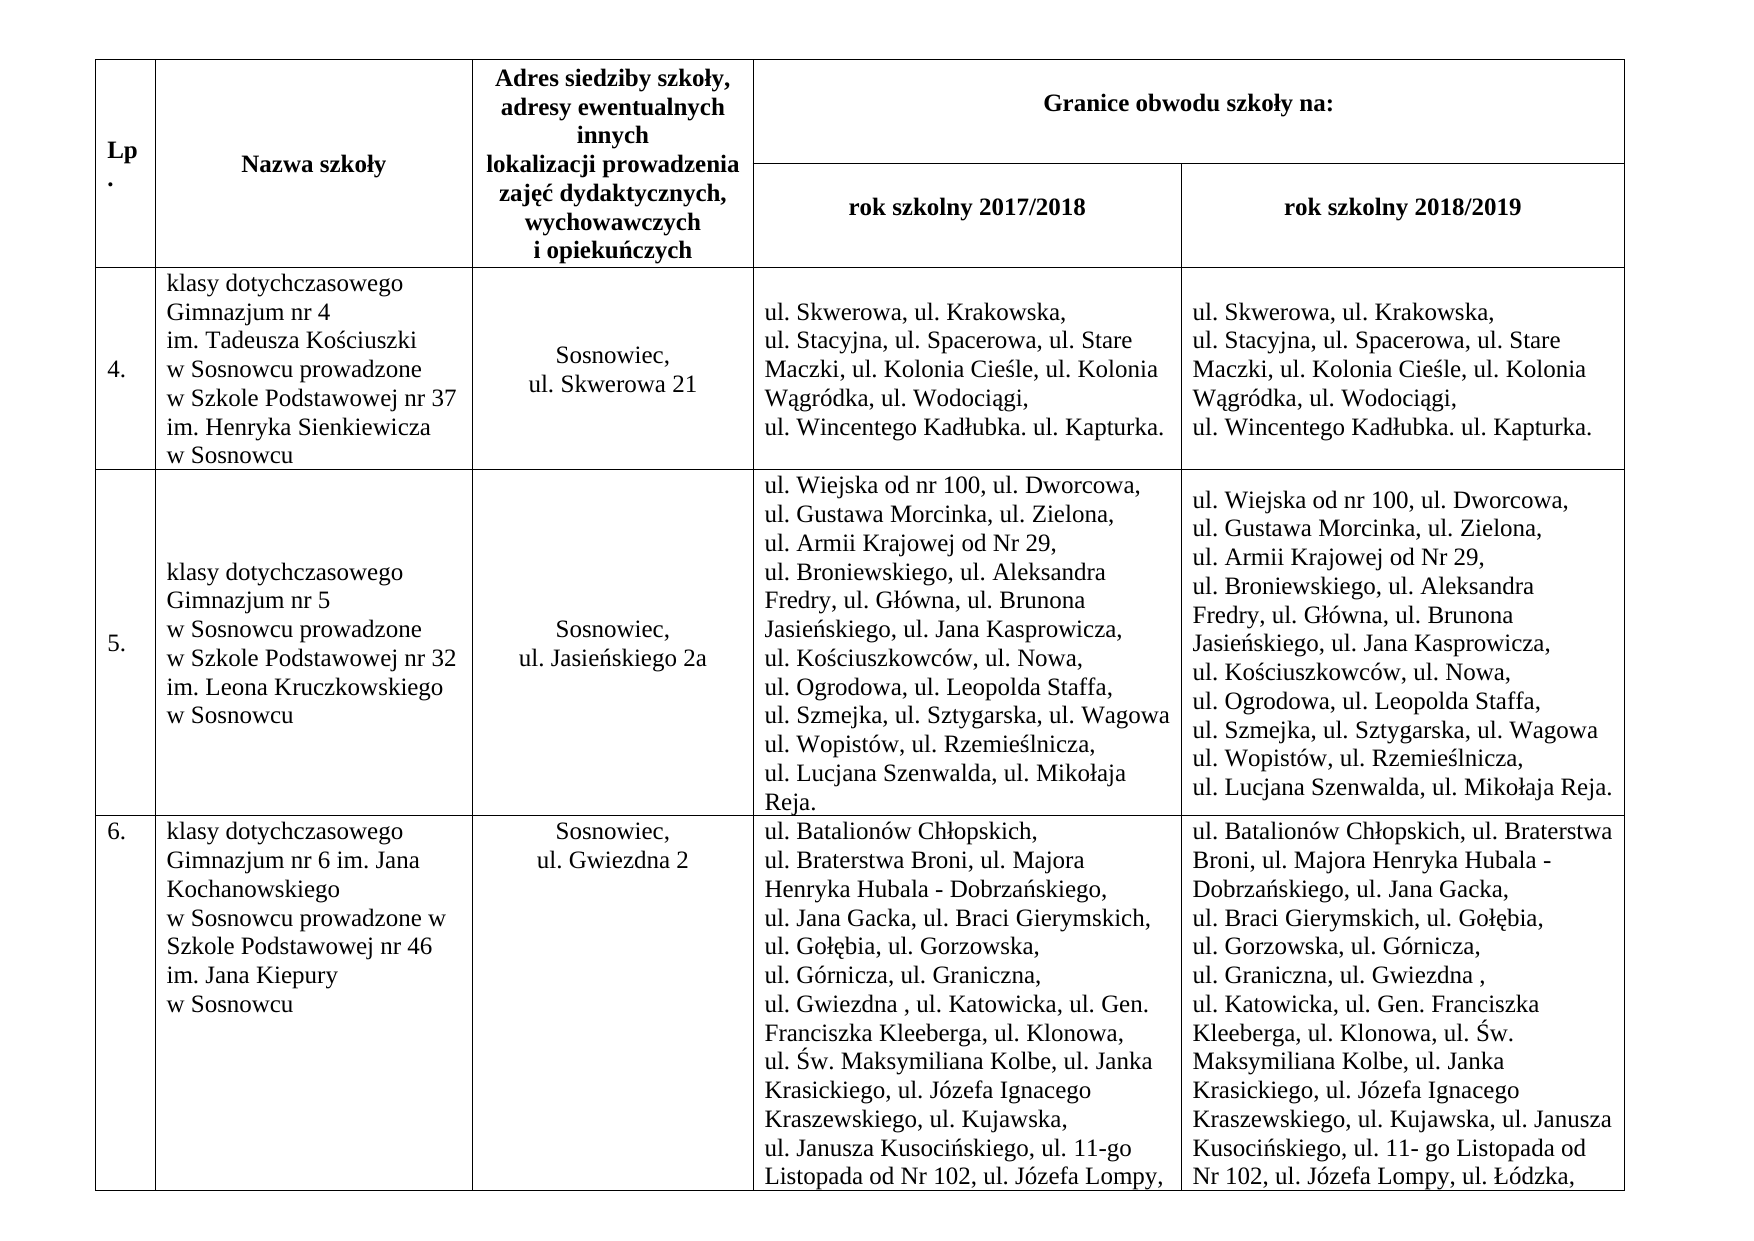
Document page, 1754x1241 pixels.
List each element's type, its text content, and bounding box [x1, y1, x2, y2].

table_cell rok szkolny 2017/2018 [754, 164, 1181, 267]
table_header Granice obwodu szkoły na: [754, 60, 1624, 163]
table_cell Sosnowiec, ul. Jasieńskiego 2a [473, 470, 753, 815]
table_cell ul. Skwerowa, ul. Krakowska, ul. Stacyjna, ul. Spacerowa, ul. Stare Maczki, ul. Kolonia Cieśle, ul. Kolonia Wągródka, ul. Wodociągi, ul. Wincentego Kadłubka. ul. Kapturka. [754, 268, 1181, 469]
table_cell Sosnowiec, ul. Skwerowa 21 [473, 268, 753, 469]
table_header Adres siedziby szkoły, adresy ewentualnych innych lokalizacji prowadzenia zajęć dydaktycznych, wychowawczych i opiekuńczych [473, 60, 753, 267]
table_cell Sosnowiec, ul. Gwiezdna 2 [473, 816, 753, 1190]
table_cell klasy dotychczasowego Gimnazjum nr 5 w Sosnowcu prowadzone w Szkole Podstawowej nr 32 im. Leona Kruczkowskiego w Sosnowcu [156, 470, 472, 815]
table_cell ul. Wiejska od nr 100, ul. Dworcowa, ul. Gustawa Morcinka, ul. Zielona, ul. Armii Krajowej od Nr 29, ul. Broniewskiego, ul. Aleksandra Fredry, ul. Główna, ul. Brunona Jasieńskiego, ul. Jana Kasprowicza, ul. Kościuszkowców, ul. Nowa, ul. Ogrodowa, ul. Leopolda Staffa, ul. Szmejka, ul. Sztygarska, ul. Wagowa ul. Wopistów, ul. Rzemieślnicza, ul. Lucjana Szenwalda, ul. Mikołaja Reja. [1182, 470, 1624, 815]
table_cell 4. [96, 268, 155, 469]
table_cell 6. [96, 816, 155, 1190]
table_cell rok szkolny 2018/2019 [1182, 164, 1624, 267]
table_cell klasy dotychczasowego Gimnazjum nr 6 im. Jana Kochanowskiego w Sosnowcu prowadzone w Szkole Podstawowej nr 46 im. Jana Kiepury w Sosnowcu [156, 816, 472, 1190]
table_header Lp. [96, 60, 155, 267]
table_cell klasy dotychczasowego Gimnazjum nr 4 im. Tadeusza Kościuszki w Sosnowcu prowadzone w Szkole Podstawowej nr 37 im. Henryka Sienkiewicza w Sosnowcu [156, 268, 472, 469]
table_cell 5. [96, 470, 155, 815]
table_cell ul. Skwerowa, ul. Krakowska, ul. Stacyjna, ul. Spacerowa, ul. Stare Maczki, ul. Kolonia Cieśle, ul. Kolonia Wągródka, ul. Wodociągi, ul. Wincentego Kadłubka. ul. Kapturka. [1182, 268, 1624, 469]
table_cell ul. Wiejska od nr 100, ul. Dworcowa, ul. Gustawa Morcinka, ul. Zielona, ul. Armii Krajowej od Nr 29, ul. Broniewskiego, ul. Aleksandra Fredry, ul. Główna, ul. Brunona Jasieńskiego, ul. Jana Kasprowicza, ul. Kościuszkowców, ul. Nowa, ul. Ogrodowa, ul. Leopolda Staffa, ul. Szmejka, ul. Sztygarska, ul. Wagowa ul. Wopistów, ul. Rzemieślnicza, ul. Lucjana Szenwalda, ul. Mikołaja Reja. [754, 470, 1181, 815]
table_header Nazwa szkoły [156, 60, 472, 267]
